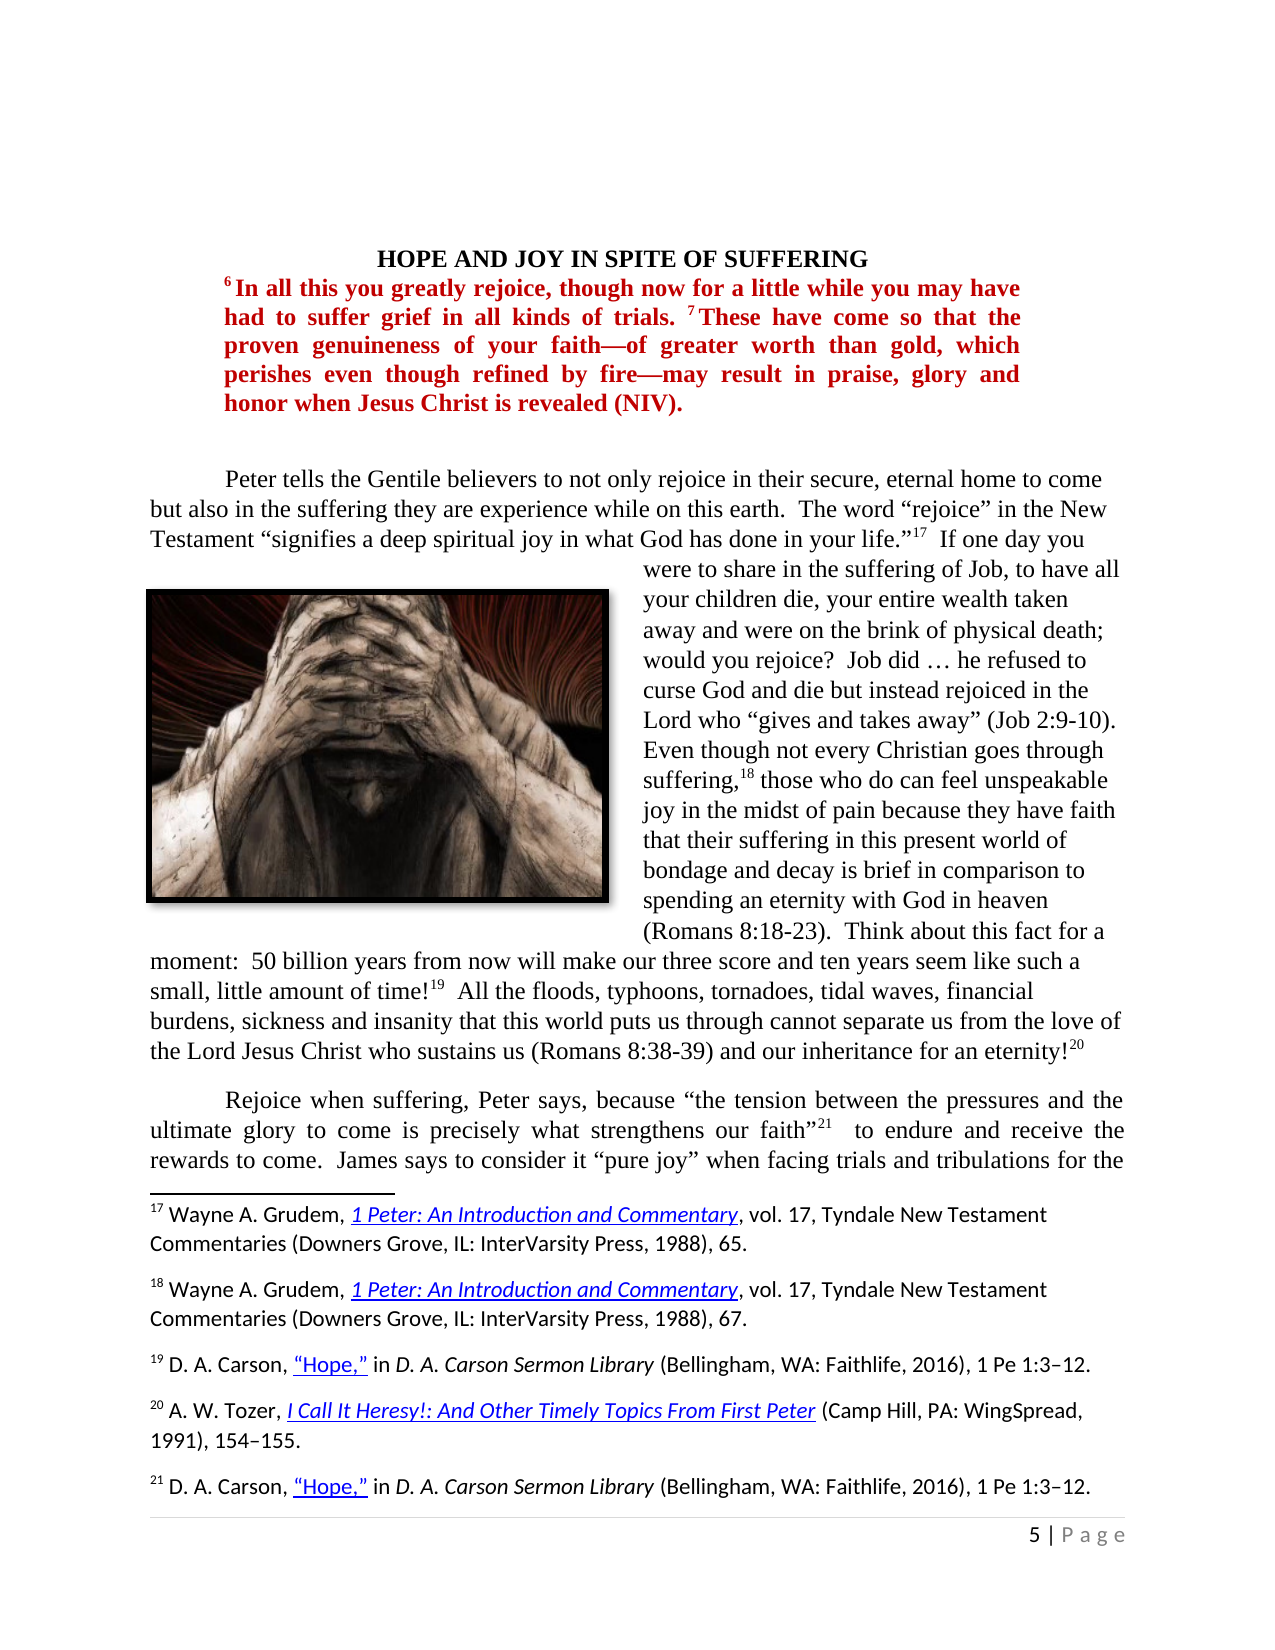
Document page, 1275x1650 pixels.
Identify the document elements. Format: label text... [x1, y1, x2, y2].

text 6 In all this you greatly rejoice, though now for a little while you may have had to suffer grief in all kinds of trials. 7 These have come so that the proven genuineness of your faith—of greater worth than gold, which perishes even though refined by fire—may result in praise, glory and honor when Jesus Christ is revealed (NIV). [224, 273, 1021, 417]
picture [152, 595, 602, 897]
text HOPE AND JOY IN SPITE OF SUFFERING [224, 244, 1021, 273]
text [150, 1085, 1125, 1174]
text Peter tells the Gentile believers to not only rejoice in their secure, eternal home to come but also in the suffering they are experience while on this earth. The word “rejoice” in the New Testament “signifies a deep spiritual joy in what God has done in your life.” If one day you were to share in the suffering of Job, to have all your children die, your entire wealth taken away and were on the brink of physical death; would you rejoice? Job did … he refused to curse God and die but instead rejoiced in the Lord who “gives and takes away” (Job 2:9-10). Even though not every Christian goes through suffering, those who do can feel unspeakable joy in the midst of pain because they have faith that their suffering in this present world of bondage and decay is brief in comparison to spending an eternity with God in heaven (Romans 8:18-23). Think about this fact for a moment: 50 billion years from now will make our three score and ten years seem like such a small, little amount of time! All the floods, typhoons, tornadoes, tidal waves, financial burdens, sickness and insanity that this world puts us through cannot separate us from the love of the Lord Jesus Christ who sustains us (Romans 8:38-39) and our inheritance for an eternity! [150, 464, 1125, 1065]
